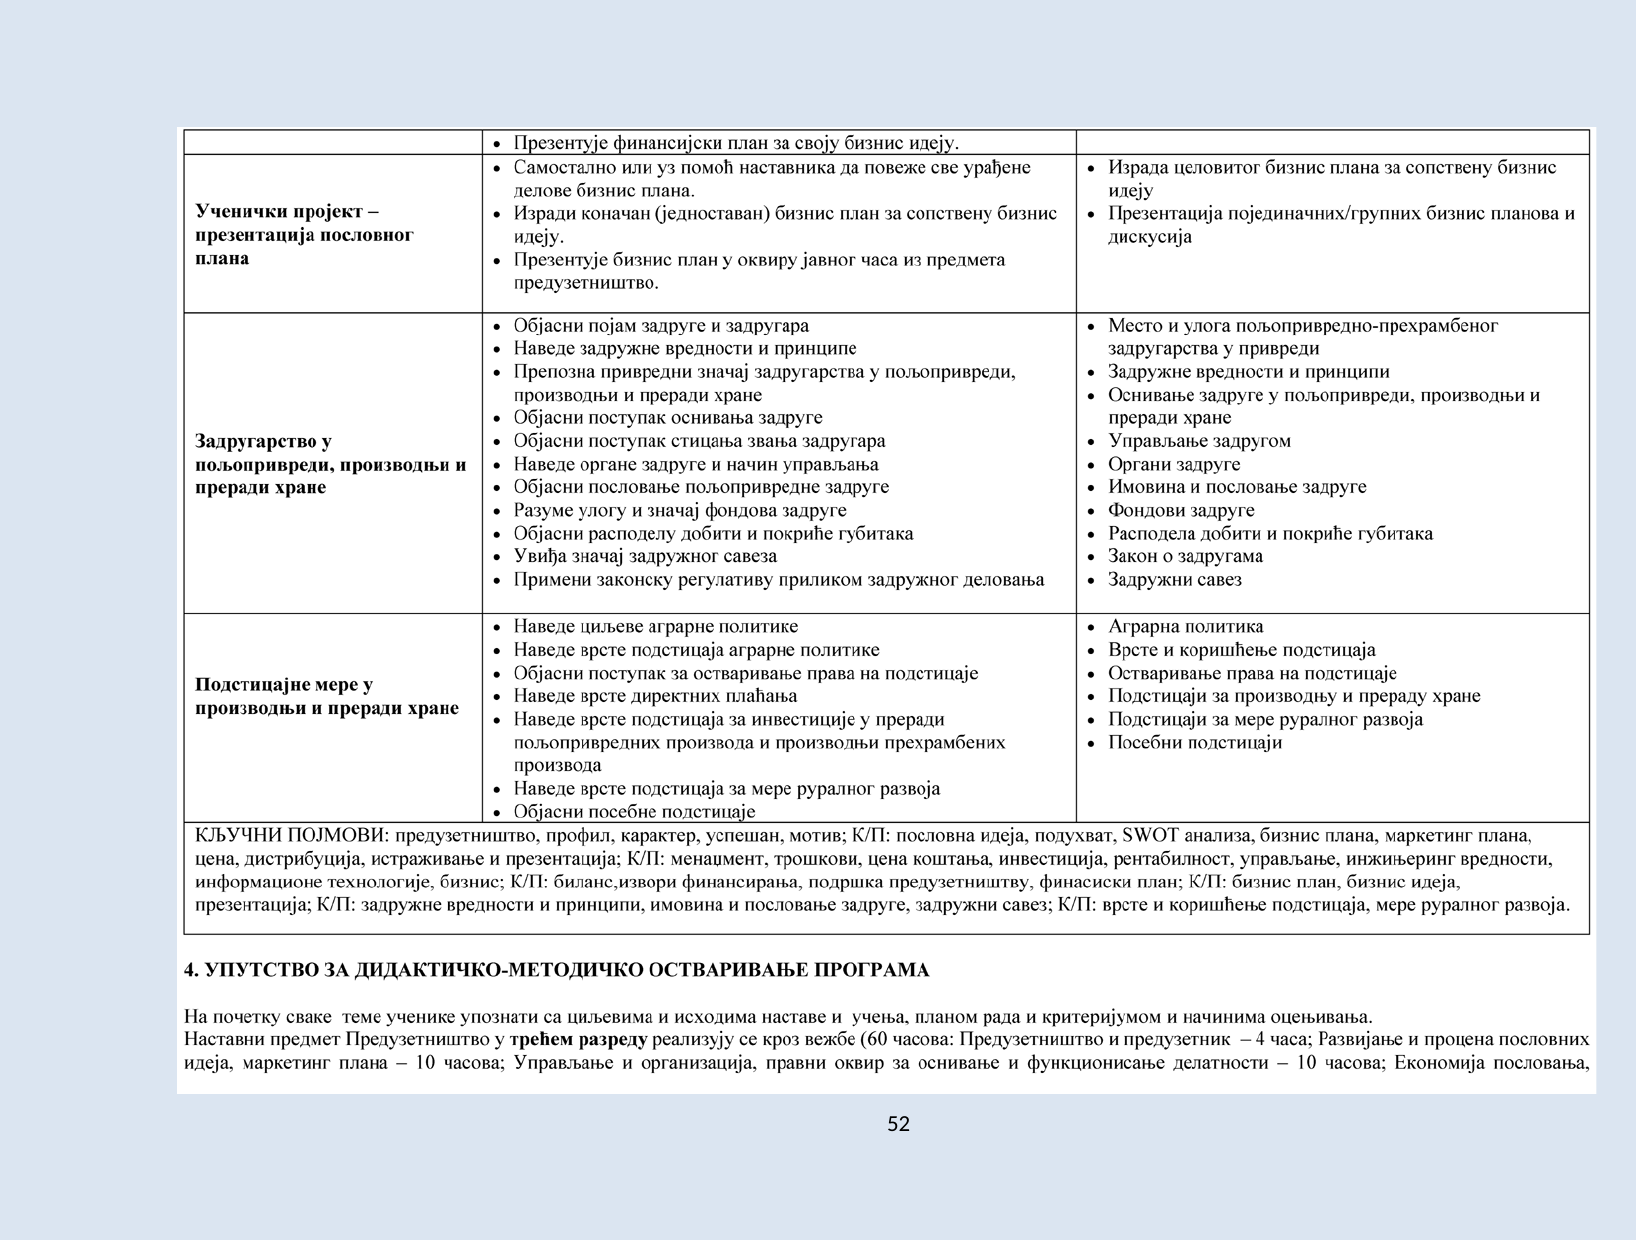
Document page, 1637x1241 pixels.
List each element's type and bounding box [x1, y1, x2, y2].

picture [177, 127, 1597, 1094]
